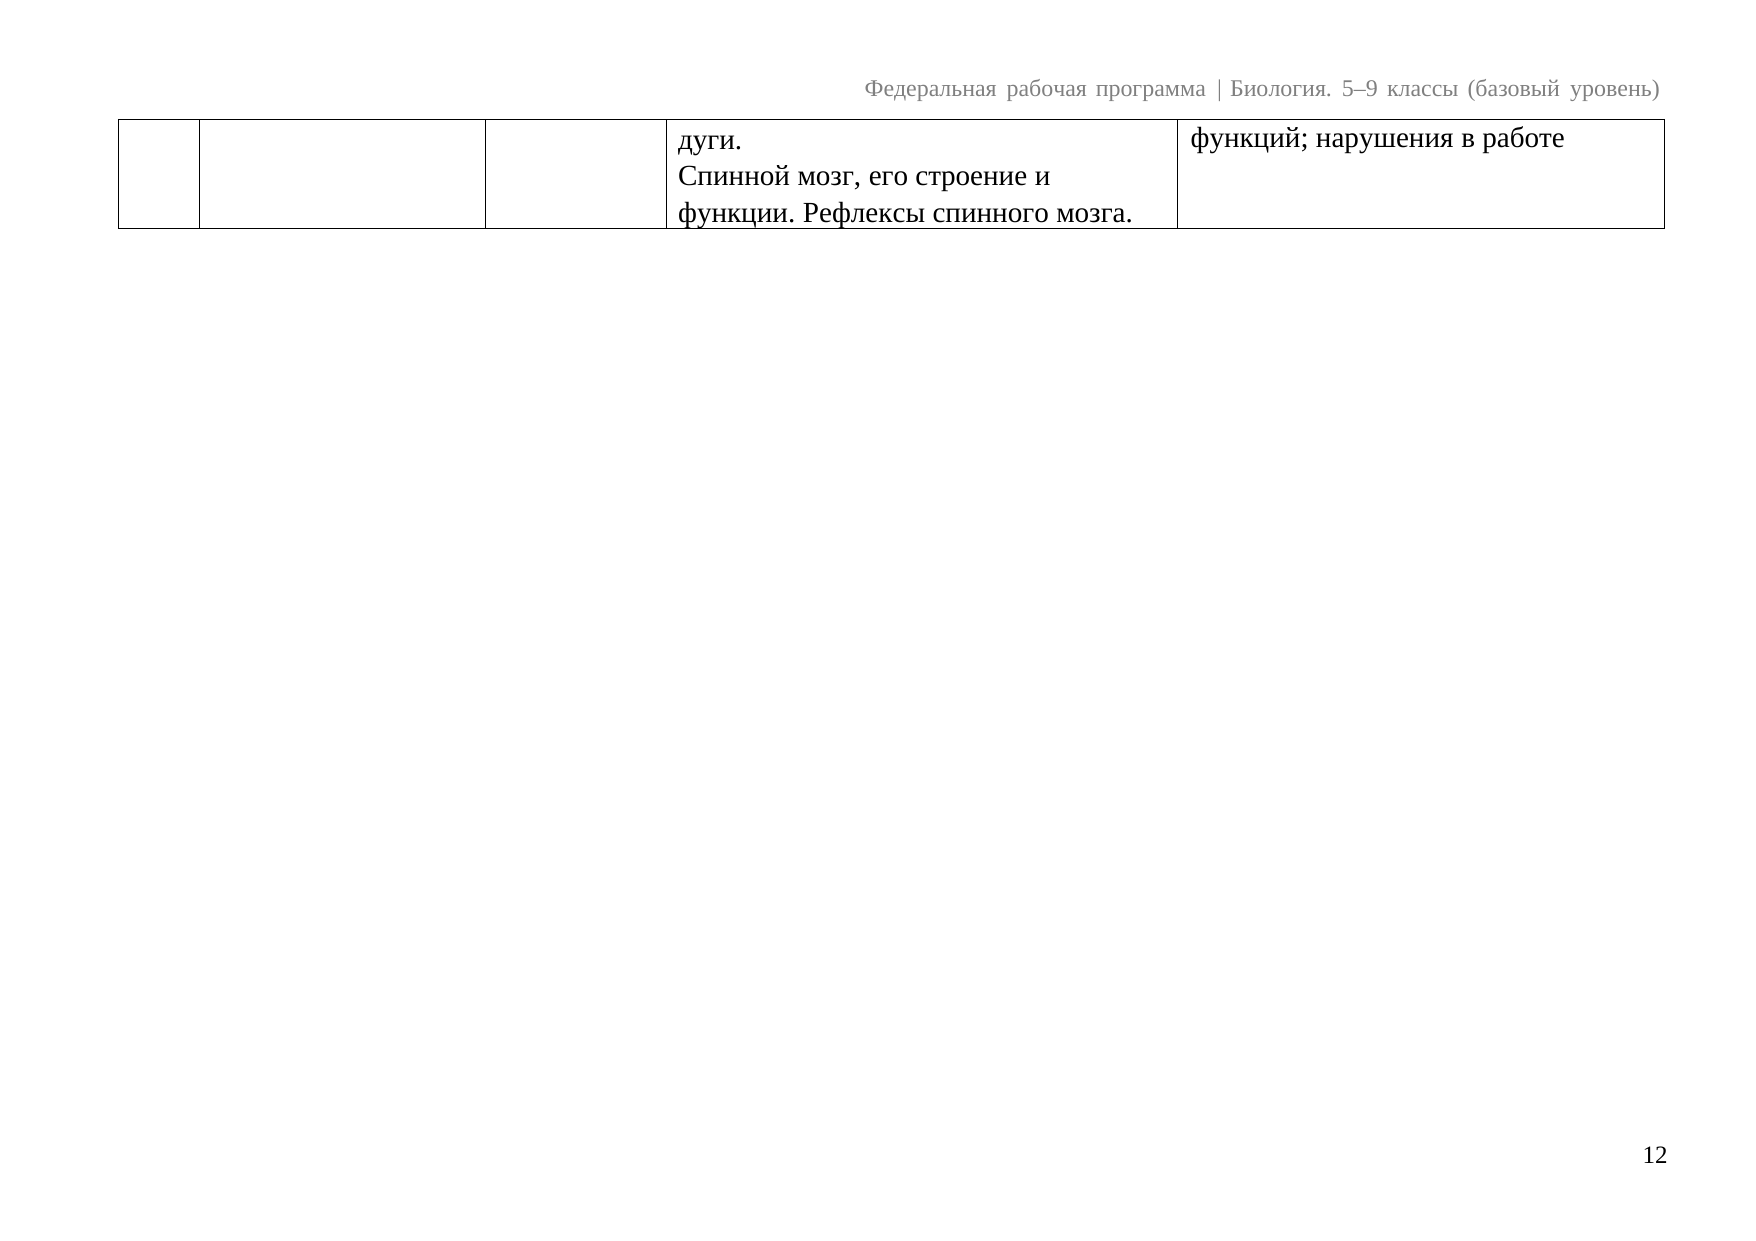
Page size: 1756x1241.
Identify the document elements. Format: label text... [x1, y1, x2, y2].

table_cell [1178, 120, 1664, 228]
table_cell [200, 120, 485, 228]
table_cell 3 [119, 120, 199, 228]
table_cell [667, 120, 1177, 228]
table_cell 8 [486, 120, 666, 228]
